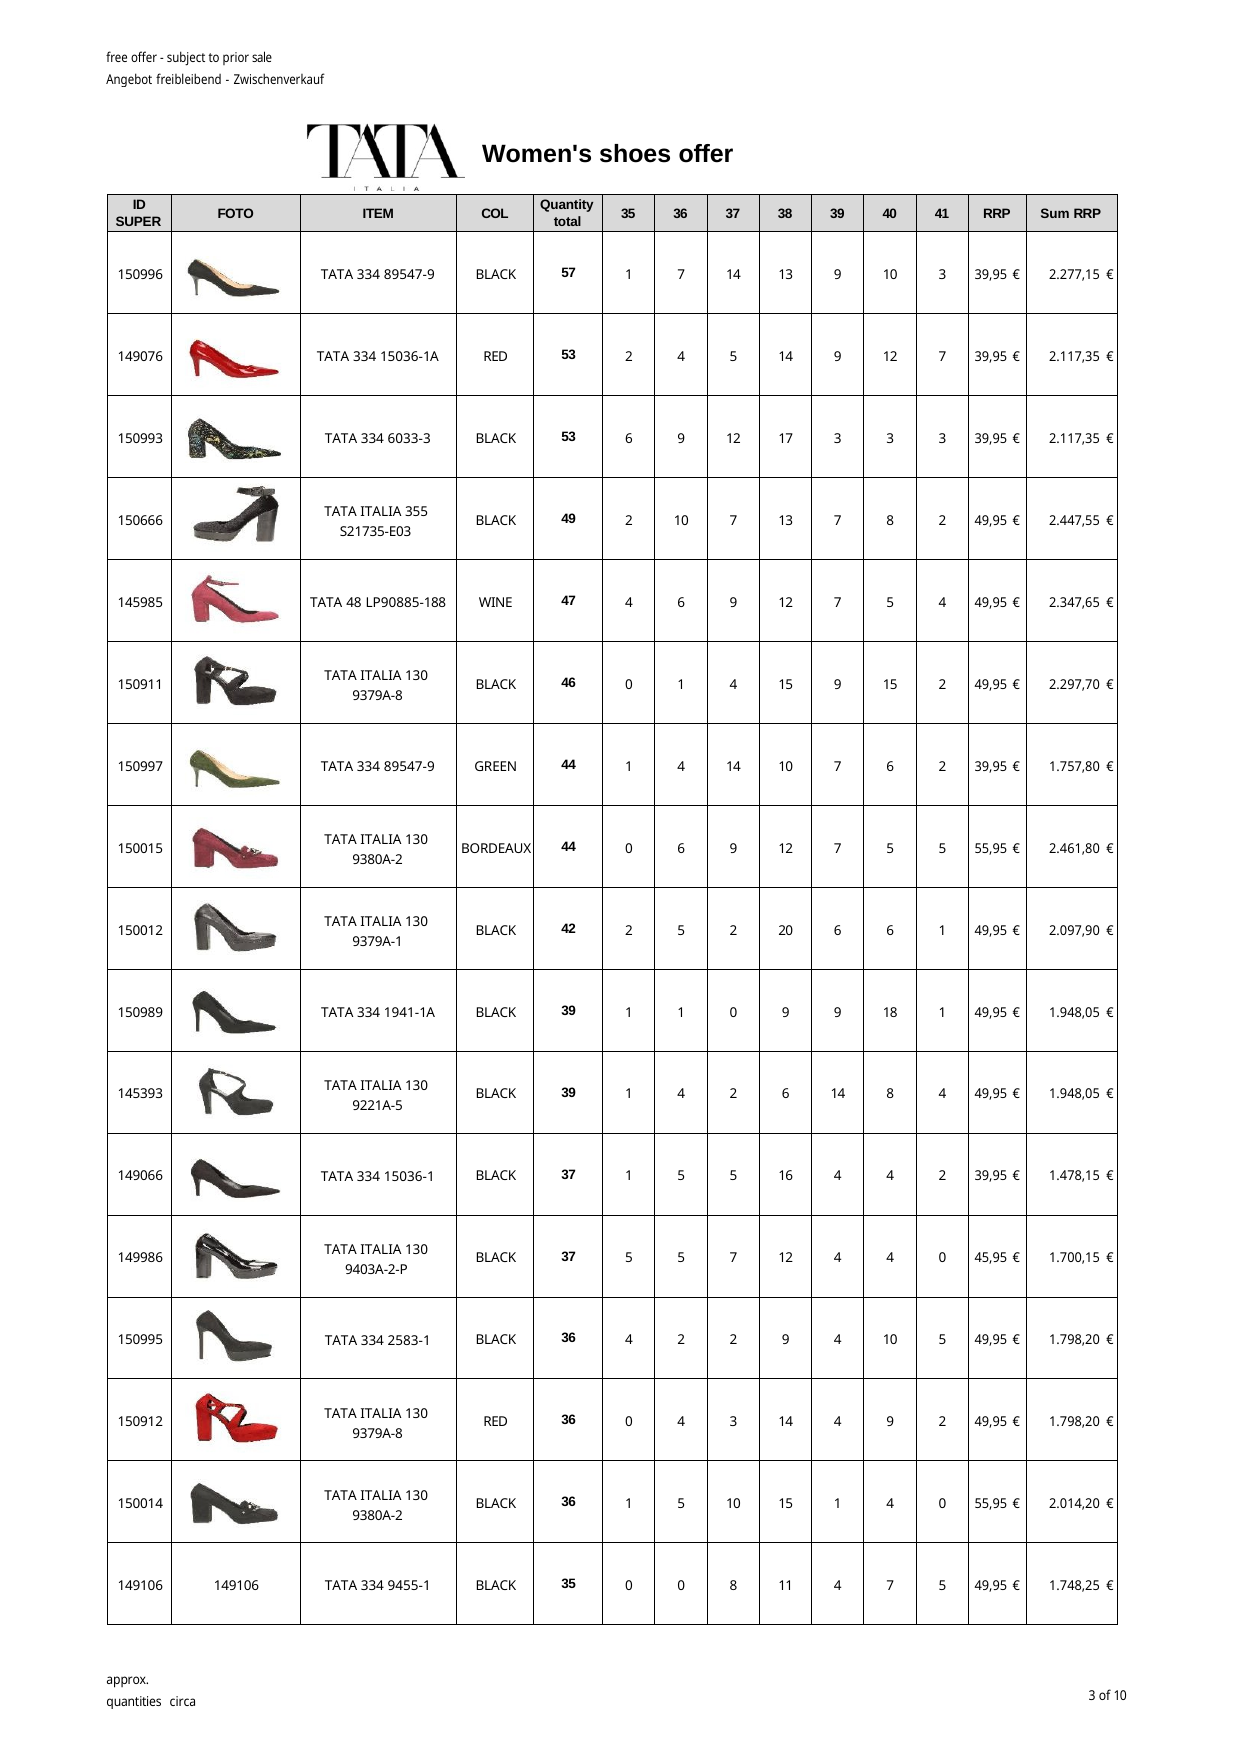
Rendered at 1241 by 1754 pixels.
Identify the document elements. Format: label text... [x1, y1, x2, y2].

picture [184, 747, 282, 798]
table_cell 39,95 € [969, 724, 1026, 805]
table_cell TATA ITALIA 130 9380A-2 [301, 806, 456, 887]
table_cell 9 [760, 1298, 811, 1378]
table_header ITEM [301, 195, 456, 231]
table_cell 14 [708, 232, 759, 313]
table_cell 2.117,35 € [1027, 396, 1117, 477]
table_cell 4 [917, 560, 968, 641]
table_cell [172, 396, 300, 477]
table_cell 1 [603, 724, 654, 805]
table_cell 11 [760, 1543, 811, 1624]
table_header 40 [864, 195, 916, 231]
picture [190, 988, 281, 1038]
table_cell 1.700,15 € [1027, 1216, 1117, 1296]
table_cell 2 [655, 1298, 707, 1378]
picture [190, 900, 281, 955]
table_cell 37 [534, 1216, 602, 1296]
table_cell 9 [760, 970, 811, 1051]
table_cell 42 [534, 888, 602, 969]
picture [190, 1479, 281, 1528]
table_cell 2.277,15 € [1027, 232, 1117, 313]
picture [190, 1228, 281, 1288]
table_cell 9 [812, 314, 863, 395]
table_cell 15 [760, 642, 811, 723]
table_cell 8 [864, 1052, 916, 1133]
table_cell 3 [864, 396, 916, 477]
picture [196, 1064, 275, 1119]
picture [190, 483, 281, 552]
table_cell 49,95 € [969, 1379, 1026, 1460]
table_cell 53 [534, 396, 602, 477]
table_cell [172, 642, 300, 723]
table_cell [172, 232, 300, 313]
table_cell 4 [917, 1052, 968, 1133]
table_cell 6 [760, 1052, 811, 1133]
table_cell 39 [534, 970, 602, 1051]
table_cell 12 [708, 396, 759, 477]
table_cell 150996 [108, 232, 171, 313]
table_cell 39,95 € [969, 1134, 1026, 1214]
table_header 39 [812, 195, 863, 231]
table_cell 17 [760, 396, 811, 477]
table_cell 9 [655, 396, 707, 477]
table_cell 12 [760, 1216, 811, 1296]
picture [184, 414, 287, 463]
table_cell 12 [760, 806, 811, 887]
table_cell 2 [917, 724, 968, 805]
table_cell BLACK [457, 642, 533, 723]
table_cell 14 [708, 724, 759, 805]
table_header FOTO [172, 195, 300, 231]
table_cell TATA ITALIA 130 9380A-2 [301, 1461, 456, 1542]
table_cell 5 [864, 806, 916, 887]
table_cell TATA 334 6033-3 [301, 396, 456, 477]
table_cell 4 [812, 1543, 863, 1624]
table_cell BLACK [457, 1543, 533, 1624]
table_cell 14 [760, 314, 811, 395]
table_cell 1 [603, 1461, 654, 1542]
table_cell 6 [603, 396, 654, 477]
table_cell 4 [864, 1134, 916, 1214]
table_header 38 [760, 195, 811, 231]
table_cell 9 [708, 560, 759, 641]
table_cell 13 [760, 478, 811, 559]
table_cell 6 [655, 560, 707, 641]
table_cell 16 [760, 1134, 811, 1214]
table_cell 145985 [108, 560, 171, 641]
table_cell 18 [864, 970, 916, 1051]
table_cell BLACK [457, 478, 533, 559]
table_cell 7 [655, 232, 707, 313]
table_cell 7 [812, 478, 863, 559]
table_cell 7 [812, 560, 863, 641]
table_cell 49,95 € [969, 970, 1026, 1051]
table_cell 4 [655, 1052, 707, 1133]
table_cell [172, 888, 300, 969]
table_cell 49,95 € [969, 478, 1026, 559]
table_cell BLACK [457, 1134, 533, 1214]
table_cell [172, 314, 300, 395]
table_cell 49,95 € [969, 1052, 1026, 1133]
table_cell 5 [917, 806, 968, 887]
table_cell [172, 724, 300, 805]
table_cell 2.297,70 € [1027, 642, 1117, 723]
table_cell 6 [655, 806, 707, 887]
table_cell 9 [812, 970, 863, 1051]
table_header Quantity total [534, 195, 602, 231]
table_cell 0 [917, 1216, 968, 1296]
table_cell 7 [812, 806, 863, 887]
table_cell 35 [534, 1543, 602, 1624]
table_cell 20 [760, 888, 811, 969]
table_cell 39 [534, 1052, 602, 1133]
picture [190, 654, 281, 715]
table_cell 46 [534, 642, 602, 723]
table_cell 1 [917, 888, 968, 969]
table_cell 39,95 € [969, 232, 1026, 313]
table_cell 1.798,20 € [1027, 1379, 1117, 1460]
table_cell 2 [603, 478, 654, 559]
table_cell 1 [655, 642, 707, 723]
table_cell TATA 334 89547-9 [301, 232, 456, 313]
table_cell 150012 [108, 888, 171, 969]
table_cell 15 [760, 1461, 811, 1542]
table_cell 8 [708, 1543, 759, 1624]
table_cell 3 [812, 396, 863, 477]
table_cell 9 [708, 806, 759, 887]
table_cell 15 [864, 642, 916, 723]
table_cell 57 [534, 232, 602, 313]
table_cell 49,95 € [969, 888, 1026, 969]
table_cell 150989 [108, 970, 171, 1051]
table_cell 39,95 € [969, 314, 1026, 395]
table_cell 3 [917, 232, 968, 313]
table_cell 1 [917, 970, 968, 1051]
table_cell 4 [708, 642, 759, 723]
table_cell [172, 478, 300, 559]
table_cell 55,95 € [969, 1461, 1026, 1542]
table_cell 36 [534, 1461, 602, 1542]
table_header 41 [917, 195, 968, 231]
table_cell 10 [864, 1298, 916, 1378]
picture [190, 1310, 275, 1371]
table_cell 3 [708, 1379, 759, 1460]
table_cell 39,95 € [969, 396, 1026, 477]
table_cell TATA 334 2583-1 [301, 1298, 456, 1378]
table_cell 6 [864, 888, 916, 969]
table_cell 9 [812, 642, 863, 723]
table_cell RED [457, 1379, 533, 1460]
table_cell 2 [708, 1298, 759, 1378]
table_cell 6 [812, 888, 863, 969]
table_cell 45,95 € [969, 1216, 1026, 1296]
table_header ID SUPER [108, 195, 171, 231]
table_cell TATA ITALIA 130 9221A-5 [301, 1052, 456, 1133]
table_cell 36 [534, 1298, 602, 1378]
table_header 37 [708, 195, 759, 231]
picture [184, 1391, 282, 1453]
table_cell 10 [708, 1461, 759, 1542]
table_cell 37 [534, 1134, 602, 1214]
table_cell 149106 [108, 1543, 171, 1624]
table_cell 0 [603, 1543, 654, 1624]
table_cell 5 [708, 1134, 759, 1214]
table_cell TATA ITALIA 130 9379A-1 [301, 888, 456, 969]
picture [190, 1157, 282, 1202]
picture [184, 571, 282, 634]
table_cell 55,95 € [969, 806, 1026, 887]
table_cell 4 [655, 314, 707, 395]
table_cell 2.117,35 € [1027, 314, 1117, 395]
table_cell 2 [917, 478, 968, 559]
table_cell 150995 [108, 1298, 171, 1378]
table_cell BLACK [457, 970, 533, 1051]
table_cell TATA 334 89547-9 [301, 724, 456, 805]
table_cell 10 [760, 724, 811, 805]
table_cell 1 [603, 970, 654, 1051]
table_cell 2 [917, 642, 968, 723]
table_cell 1 [603, 1134, 654, 1214]
table_cell 149066 [108, 1134, 171, 1214]
table_cell 9 [864, 1379, 916, 1460]
table_cell [172, 560, 300, 641]
table_cell 1 [603, 232, 654, 313]
table_cell 149076 [108, 314, 171, 395]
table_cell 0 [655, 1543, 707, 1624]
table_cell 7 [708, 1216, 759, 1296]
table_cell 9 [812, 232, 863, 313]
table_cell 0 [603, 1379, 654, 1460]
table_cell 5 [655, 1134, 707, 1214]
table_cell 10 [864, 232, 916, 313]
table_cell [172, 1134, 300, 1214]
table_cell 13 [760, 232, 811, 313]
table_cell 150997 [108, 724, 171, 805]
table_cell 1.757,80 € [1027, 724, 1117, 805]
table_cell 4 [812, 1134, 863, 1214]
table_cell 8 [864, 478, 916, 559]
table_cell 150666 [108, 478, 171, 559]
table_header 35 [603, 195, 654, 231]
table_cell 1.748,25 € [1027, 1543, 1117, 1624]
table_cell [172, 1052, 300, 1133]
table_cell TATA 334 15036-1 [301, 1134, 456, 1214]
table_cell 49,95 € [969, 1543, 1026, 1624]
table_cell 2.097,90 € [1027, 888, 1117, 969]
table_cell BLACK [457, 1052, 533, 1133]
table_header RRP [969, 195, 1026, 231]
table_cell 4 [655, 1379, 707, 1460]
picture [188, 817, 281, 879]
table_cell 150993 [108, 396, 171, 477]
table_cell 2.347,65 € [1027, 560, 1117, 641]
table_cell 5 [655, 1461, 707, 1542]
table_header 36 [655, 195, 707, 231]
table_cell TATA 334 1941-1A [301, 970, 456, 1051]
table_cell TATA 48 LP90885-188 [301, 560, 456, 641]
table_cell 5 [655, 888, 707, 969]
picture [184, 256, 282, 301]
table_cell BLACK [457, 1461, 533, 1542]
table_cell [172, 1298, 300, 1378]
table_cell TATA ITALIA 130 9403A-2-P [301, 1216, 456, 1296]
table_cell 36 [534, 1379, 602, 1460]
table_cell 2 [917, 1134, 968, 1214]
table_cell 49,95 € [969, 1298, 1026, 1378]
table_cell 4 [603, 560, 654, 641]
table_cell 14 [812, 1052, 863, 1133]
table_cell 44 [534, 724, 602, 805]
table_cell 4 [655, 724, 707, 805]
table_cell 4 [812, 1379, 863, 1460]
table_cell 4 [864, 1216, 916, 1296]
table_cell 4 [603, 1298, 654, 1378]
table_cell 1 [655, 970, 707, 1051]
table_cell 44 [534, 806, 602, 887]
table_cell 14 [760, 1379, 811, 1460]
table_cell 5 [917, 1543, 968, 1624]
table_cell BLACK [457, 888, 533, 969]
table_cell BORDEAUX [457, 806, 533, 887]
table_cell 5 [917, 1298, 968, 1378]
table_cell TATA ITALIA 130 9379A-8 [301, 1379, 456, 1460]
picture [306, 123, 465, 191]
table_cell 10 [655, 478, 707, 559]
table_cell 2 [603, 314, 654, 395]
table_cell 2.014,20 € [1027, 1461, 1117, 1542]
table_cell 6 [864, 724, 916, 805]
table_cell 145393 [108, 1052, 171, 1133]
table_cell 149986 [108, 1216, 171, 1296]
picture [184, 338, 282, 388]
table_cell 4 [864, 1461, 916, 1542]
table_cell 7 [708, 478, 759, 559]
table_cell 4 [812, 1216, 863, 1296]
table_cell 0 [603, 806, 654, 887]
table_cell TATA ITALIA 355 S21735-E03 [301, 478, 456, 559]
table_cell 1.948,05 € [1027, 970, 1117, 1051]
table_cell 7 [864, 1543, 916, 1624]
table_cell 4 [812, 1298, 863, 1378]
table_cell 150014 [108, 1461, 171, 1542]
table_cell BLACK [457, 1298, 533, 1378]
table_cell 150015 [108, 806, 171, 887]
table_cell 5 [708, 314, 759, 395]
table_cell 150911 [108, 642, 171, 723]
table_cell [172, 970, 300, 1051]
table_cell 1 [812, 1461, 863, 1542]
table_cell BLACK [457, 396, 533, 477]
table_cell 1.948,05 € [1027, 1052, 1117, 1133]
table_cell 53 [534, 314, 602, 395]
table_cell WINE [457, 560, 533, 641]
table_cell GREEN [457, 724, 533, 805]
table_cell 2 [708, 888, 759, 969]
table_cell 2.447,55 € [1027, 478, 1117, 559]
table_cell [172, 1461, 300, 1542]
table_cell 49,95 € [969, 560, 1026, 641]
table_cell TATA 334 9455-1 [301, 1543, 456, 1624]
table_cell RED [457, 314, 533, 395]
table_cell 0 [708, 970, 759, 1051]
table_cell [172, 1379, 300, 1460]
table_cell 5 [603, 1216, 654, 1296]
table_cell 7 [917, 314, 968, 395]
table_cell TATA 334 15036-1A [301, 314, 456, 395]
table_cell 49 [534, 478, 602, 559]
table_cell 12 [864, 314, 916, 395]
table_header Sum RRP [1027, 195, 1117, 231]
table_header COL [457, 195, 533, 231]
table_cell 2 [917, 1379, 968, 1460]
table_cell 149106 [172, 1543, 300, 1624]
table_cell 1 [603, 1052, 654, 1133]
table_cell 5 [864, 560, 916, 641]
table_cell 2.461,80 € [1027, 806, 1117, 887]
table_cell 1.798,20 € [1027, 1298, 1117, 1378]
table_cell 47 [534, 560, 602, 641]
table_cell 2 [603, 888, 654, 969]
table_cell 5 [655, 1216, 707, 1296]
table_cell 7 [812, 724, 863, 805]
table_cell 0 [917, 1461, 968, 1542]
table_cell 0 [603, 642, 654, 723]
table_cell 12 [760, 560, 811, 641]
table_cell TATA ITALIA 130 9379A-8 [301, 642, 456, 723]
table_cell BLACK [457, 232, 533, 313]
table_cell [172, 806, 300, 887]
table_cell 150912 [108, 1379, 171, 1460]
table_cell 2 [708, 1052, 759, 1133]
table_cell 49,95 € [969, 642, 1026, 723]
table_cell 1.478,15 € [1027, 1134, 1117, 1214]
table_cell BLACK [457, 1216, 533, 1296]
table_cell 3 [917, 396, 968, 477]
table_cell [172, 1216, 300, 1296]
